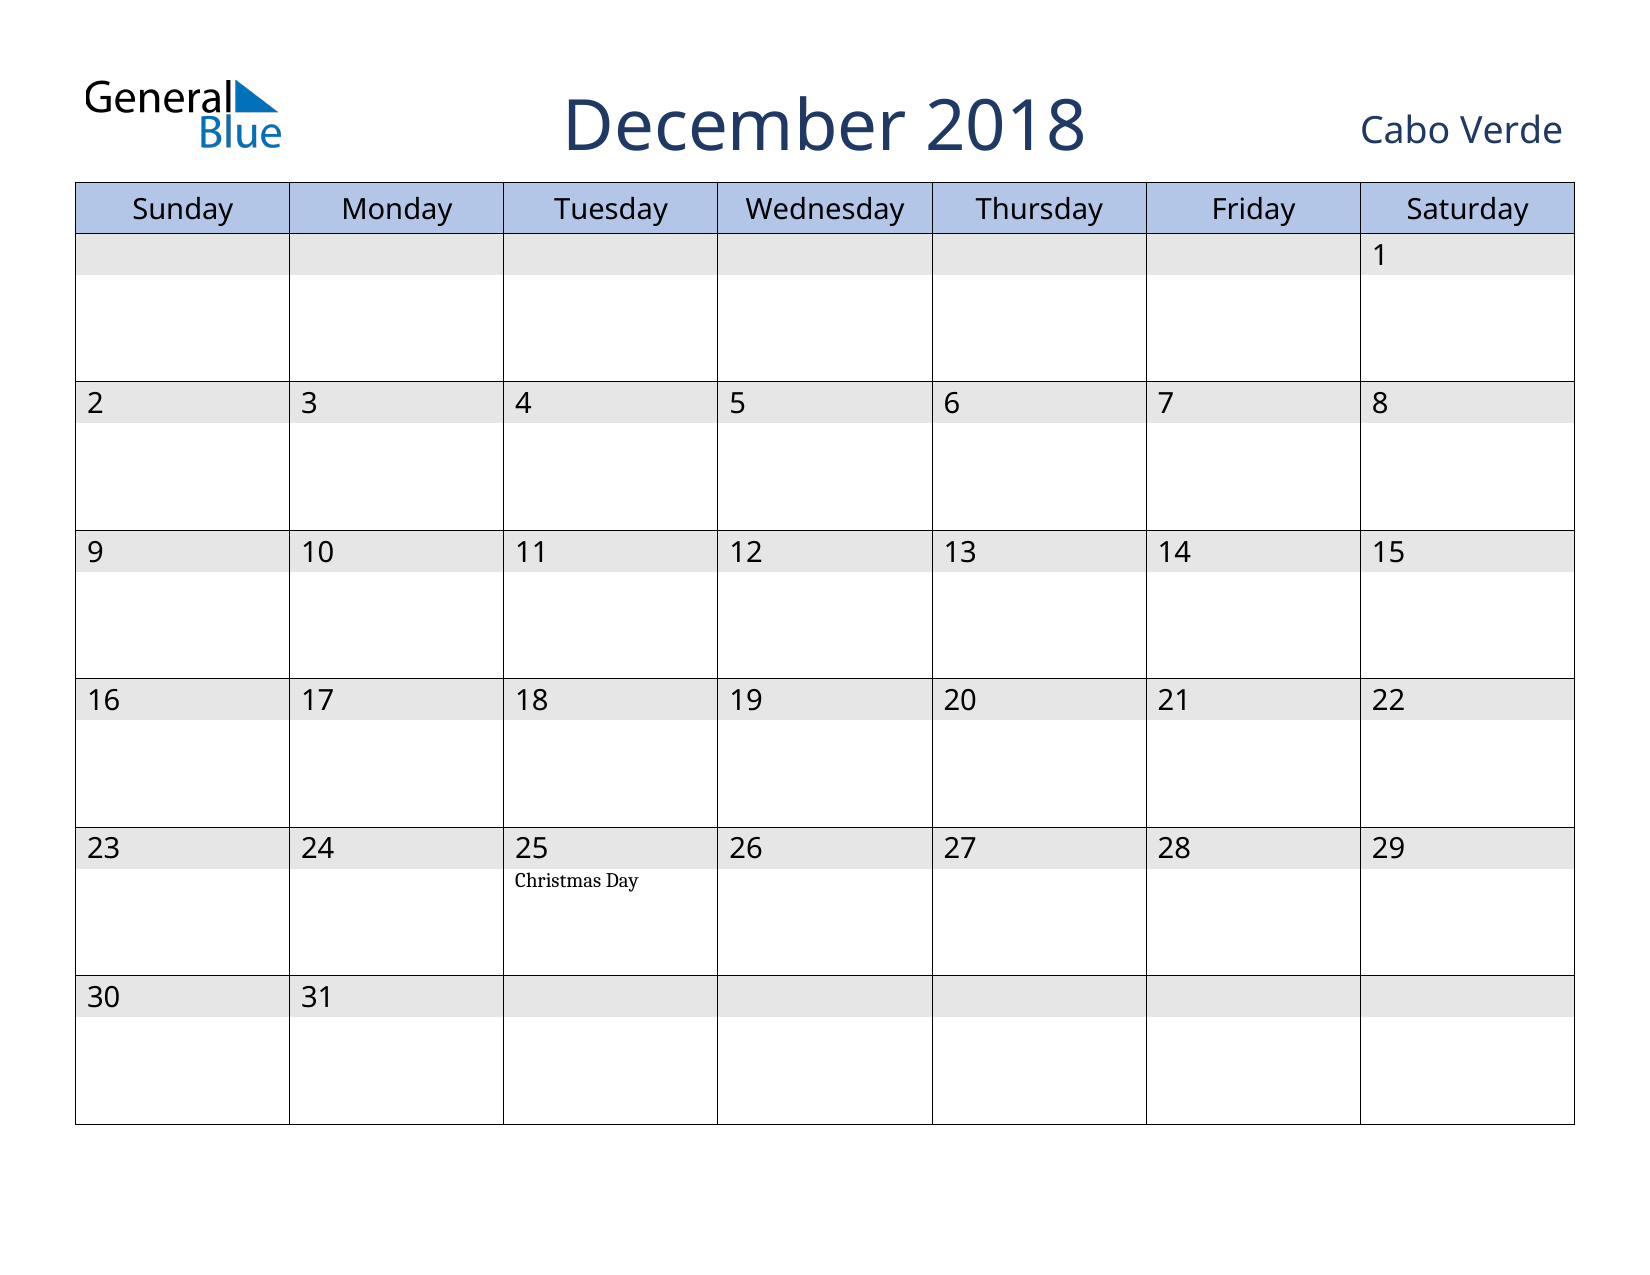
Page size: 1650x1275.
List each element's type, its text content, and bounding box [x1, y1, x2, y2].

table_cell [76, 275, 289, 381]
table_cell [718, 720, 932, 827]
table_cell [76, 1017, 289, 1123]
table_cell 11 [504, 531, 717, 572]
table_cell [504, 423, 717, 530]
table_cell [1147, 720, 1360, 827]
table_cell 17 [290, 679, 503, 720]
table_cell 28 [1147, 828, 1360, 869]
table_cell Wednesday [718, 183, 932, 233]
table_cell Monday [290, 183, 503, 233]
table_cell [1361, 572, 1574, 678]
table_cell Saturday [1361, 183, 1574, 233]
table_cell [290, 720, 503, 827]
table_cell 9 [76, 531, 289, 572]
table_header [76, 75, 503, 182]
table_cell 18 [504, 679, 717, 720]
table_cell [290, 1017, 503, 1123]
table_cell Tuesday [504, 183, 717, 233]
table_cell [718, 234, 932, 275]
table_cell 22 [1361, 679, 1574, 720]
table_cell [1147, 1017, 1360, 1123]
table_cell [1147, 976, 1360, 1017]
table_cell [290, 572, 503, 678]
table_cell [1147, 275, 1360, 381]
table_cell [718, 423, 932, 530]
table_cell [504, 572, 717, 678]
table_cell [290, 423, 503, 530]
table_cell [933, 572, 1146, 678]
table_cell 23 [76, 828, 289, 869]
table_cell 3 [290, 382, 503, 423]
table_cell [933, 869, 1146, 975]
table_cell 24 [290, 828, 503, 869]
table_cell [933, 423, 1146, 530]
table_cell Thursday [933, 183, 1146, 233]
table_cell 27 [933, 828, 1146, 869]
table_cell [1361, 1017, 1574, 1123]
table_cell [1361, 869, 1574, 975]
table_cell [1361, 275, 1574, 381]
table_cell 2 [76, 382, 289, 423]
table_cell [1147, 423, 1360, 530]
table_cell [933, 275, 1146, 381]
table_cell 4 [504, 382, 717, 423]
table_cell [1147, 234, 1360, 275]
table_cell 25 [504, 828, 717, 869]
table_cell [76, 720, 289, 827]
table_cell [718, 572, 932, 678]
table_cell 7 [1147, 382, 1360, 423]
table_cell [504, 275, 717, 381]
table_cell [504, 1017, 717, 1123]
table_cell [504, 976, 717, 1017]
table_cell 26 [718, 828, 932, 869]
table_cell Sunday [76, 183, 289, 233]
table_cell [1361, 423, 1574, 530]
table_cell [76, 234, 289, 275]
table_cell 10 [290, 531, 503, 572]
table_cell [1147, 869, 1360, 975]
table_cell [933, 234, 1146, 275]
table_cell [933, 720, 1146, 827]
table_header December 2018 [504, 75, 1146, 182]
table_cell [1361, 976, 1574, 1017]
table_cell [1361, 720, 1574, 827]
table_cell [718, 869, 932, 975]
table_cell 19 [718, 679, 932, 720]
table_cell 15 [1361, 531, 1574, 572]
table_cell 31 [290, 976, 503, 1017]
table_cell [933, 1017, 1146, 1123]
table_cell [718, 275, 932, 381]
table_cell 5 [718, 382, 932, 423]
table_cell 12 [718, 531, 932, 572]
table_cell [504, 720, 717, 827]
table_cell 30 [76, 976, 289, 1017]
table_cell [1147, 572, 1360, 678]
table_cell 21 [1147, 679, 1360, 720]
picture [86, 80, 281, 148]
table_cell 14 [1147, 531, 1360, 572]
table_cell Christmas Day [504, 869, 717, 975]
table_cell [290, 234, 503, 275]
table_cell [290, 275, 503, 381]
table_cell [933, 976, 1146, 1017]
table_cell 20 [933, 679, 1146, 720]
table_cell Friday [1147, 183, 1360, 233]
table_cell [290, 869, 503, 975]
table_cell [76, 423, 289, 530]
table_cell [76, 572, 289, 678]
table_cell 29 [1361, 828, 1574, 869]
table_cell 16 [76, 679, 289, 720]
table_cell [504, 234, 717, 275]
table_cell 6 [933, 382, 1146, 423]
table_header Cabo Verde [1146, 75, 1574, 182]
table_cell 8 [1361, 382, 1574, 423]
table_cell [76, 869, 289, 975]
table_cell 1 [1361, 234, 1574, 275]
table_cell [718, 976, 932, 1017]
table_cell [718, 1017, 932, 1123]
table_cell 13 [933, 531, 1146, 572]
